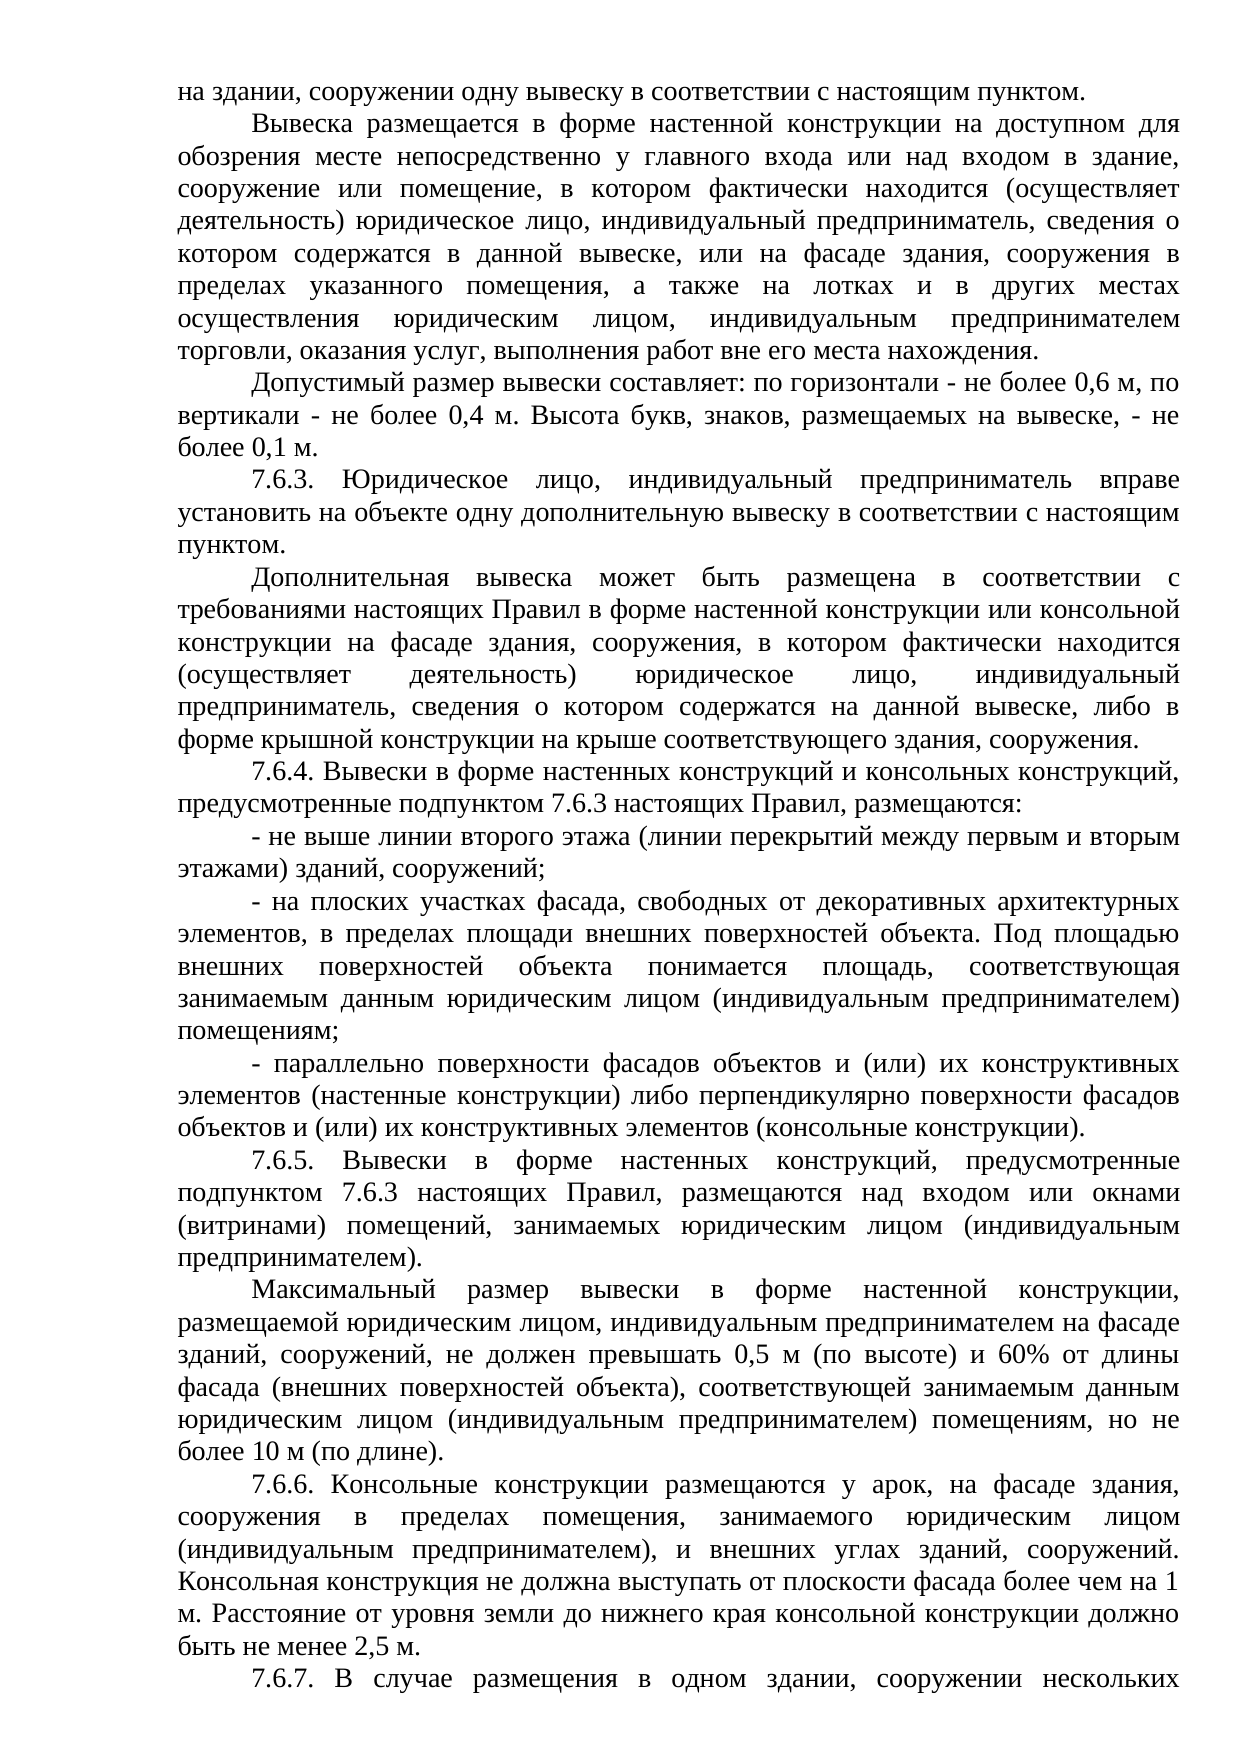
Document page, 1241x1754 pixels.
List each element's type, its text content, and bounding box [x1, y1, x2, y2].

text - на плоских участках фасада, свободных от декоративных архитектурных элементов, в пределах площади внешних поверхностей объекта. Под площадью внешних поверхностей объекта понимается площадь, соответствующая занимаемым данным юридическим лицом (индивидуальным предпринимателем) помещениям; [177, 884, 1181, 1046]
text 7.6.4. Вывески в форме настенных конструкций и консольных конструкций, предусмотренные подпунктом 7.6.3 настоящих Правил, размещаются: [177, 754, 1181, 819]
text - параллельно поверхности фасадов объектов и (или) их конструктивных элементов (настенные конструкции) либо перпендикулярно поверхности фасадов объектов и (или) их конструктивных элементов (консольные конструкции). [177, 1046, 1181, 1143]
text 7.6.3. Юридическое лицо, индивидуальный предприниматель вправе установить на объекте одну дополнительную вывеску в соответствии с настоящим пунктом. [177, 463, 1181, 560]
text Максимальный размер вывески в форме настенной конструкции, размещаемой юридическим лицом, индивидуальным предпринимателем на фасаде зданий, сооружений, не должен превышать 0,5 м (по высоте) и 60% от длины фасада (внешних поверхностей объекта), соответствующей занимаемым данным юридическим лицом (индивидуальным предпринимателем) помещениям, но не более 10 м (по длине). [177, 1272, 1181, 1467]
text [177, 1661, 1181, 1694]
text Дополнительная вывеска может быть размещена в соответствии с требованиями настоящих Правил в форме настенной конструкции или консольной конструкции на фасаде здания, сооружения, в котором фактически находится (осуществляет деятельность) юридическое лицо, индивидуальный предприниматель, сведения о котором содержатся на данной вывеске, либо в форме крышной конструкции на крыше соответствующего здания, сооружения. [177, 560, 1181, 754]
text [177, 74, 1181, 106]
text 7.6.5. Вывески в форме настенных конструкций, предусмотренные подпунктом 7.6.3 настоящих Правил, размещаются над входом или окнами (витринами) помещений, занимаемых юридическим лицом (индивидуальным предпринимателем). [177, 1143, 1181, 1272]
text - не выше линии второго этажа (линии перекрытий между первым и вторым этажами) зданий, сооружений; [177, 819, 1181, 884]
text 7.6.6. Консольные конструкции размещаются у арок, на фасаде здания, сооружения в пределах помещения, занимаемого юридическим лицом (индивидуальным предпринимателем), и внешних углах зданий, сооружений. Консольная конструкция не должна выступать от плоскости фасада более чем на 1 м. Расстояние от уровня земли до нижнего края консольной конструкции должно быть не менее 2,5 м. [177, 1467, 1181, 1661]
text Допустимый размер вывески составляет: по горизонтали - не более 0,6 м, по вертикали - не более 0,4 м. Высота букв, знаков, размещаемых на вывеске, - не более 0,1 м. [177, 365, 1181, 463]
text Вывеска размещается в форме настенной конструкции на доступном для обозрения месте непосредственно у главного входа или над входом в здание, сооружение или помещение, в котором фактически находится (осуществляет деятельность) юридическое лицо, индивидуальный предприниматель, сведения о котором содержатся в данной вывеске, или на фасаде здания, сооружения в пределах указанного помещения, а также на лотках и в других местах осуществления юридическим лицом, индивидуальным предпринимателем торговли, оказания услуг, выполнения работ вне его места нахождения. [177, 106, 1181, 365]
